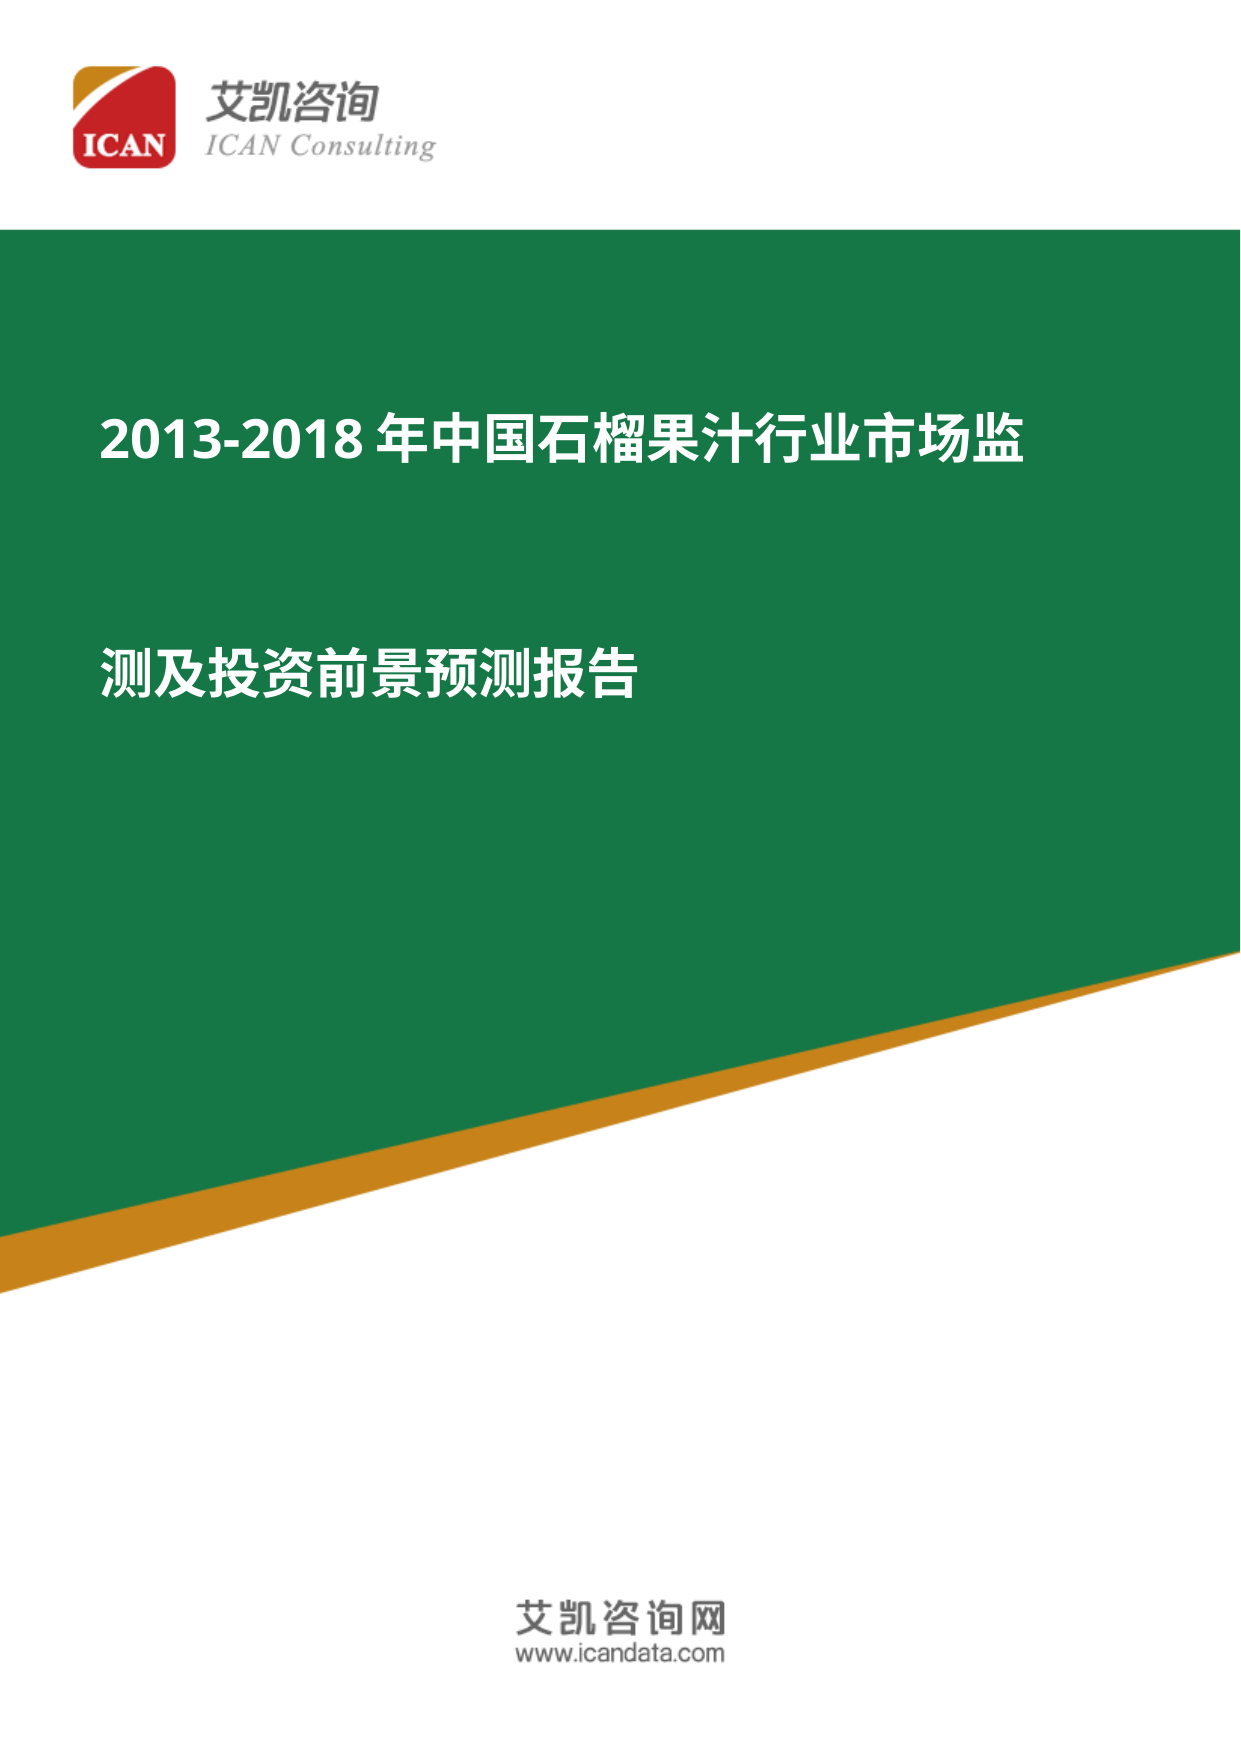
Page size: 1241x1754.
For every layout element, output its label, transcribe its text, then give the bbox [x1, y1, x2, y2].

picture [0, 5, 1241, 1754]
subtitle 2013-2018年中国石榴果汁行业市场监测及投资前景预测报告 [99, 386, 1053, 718]
